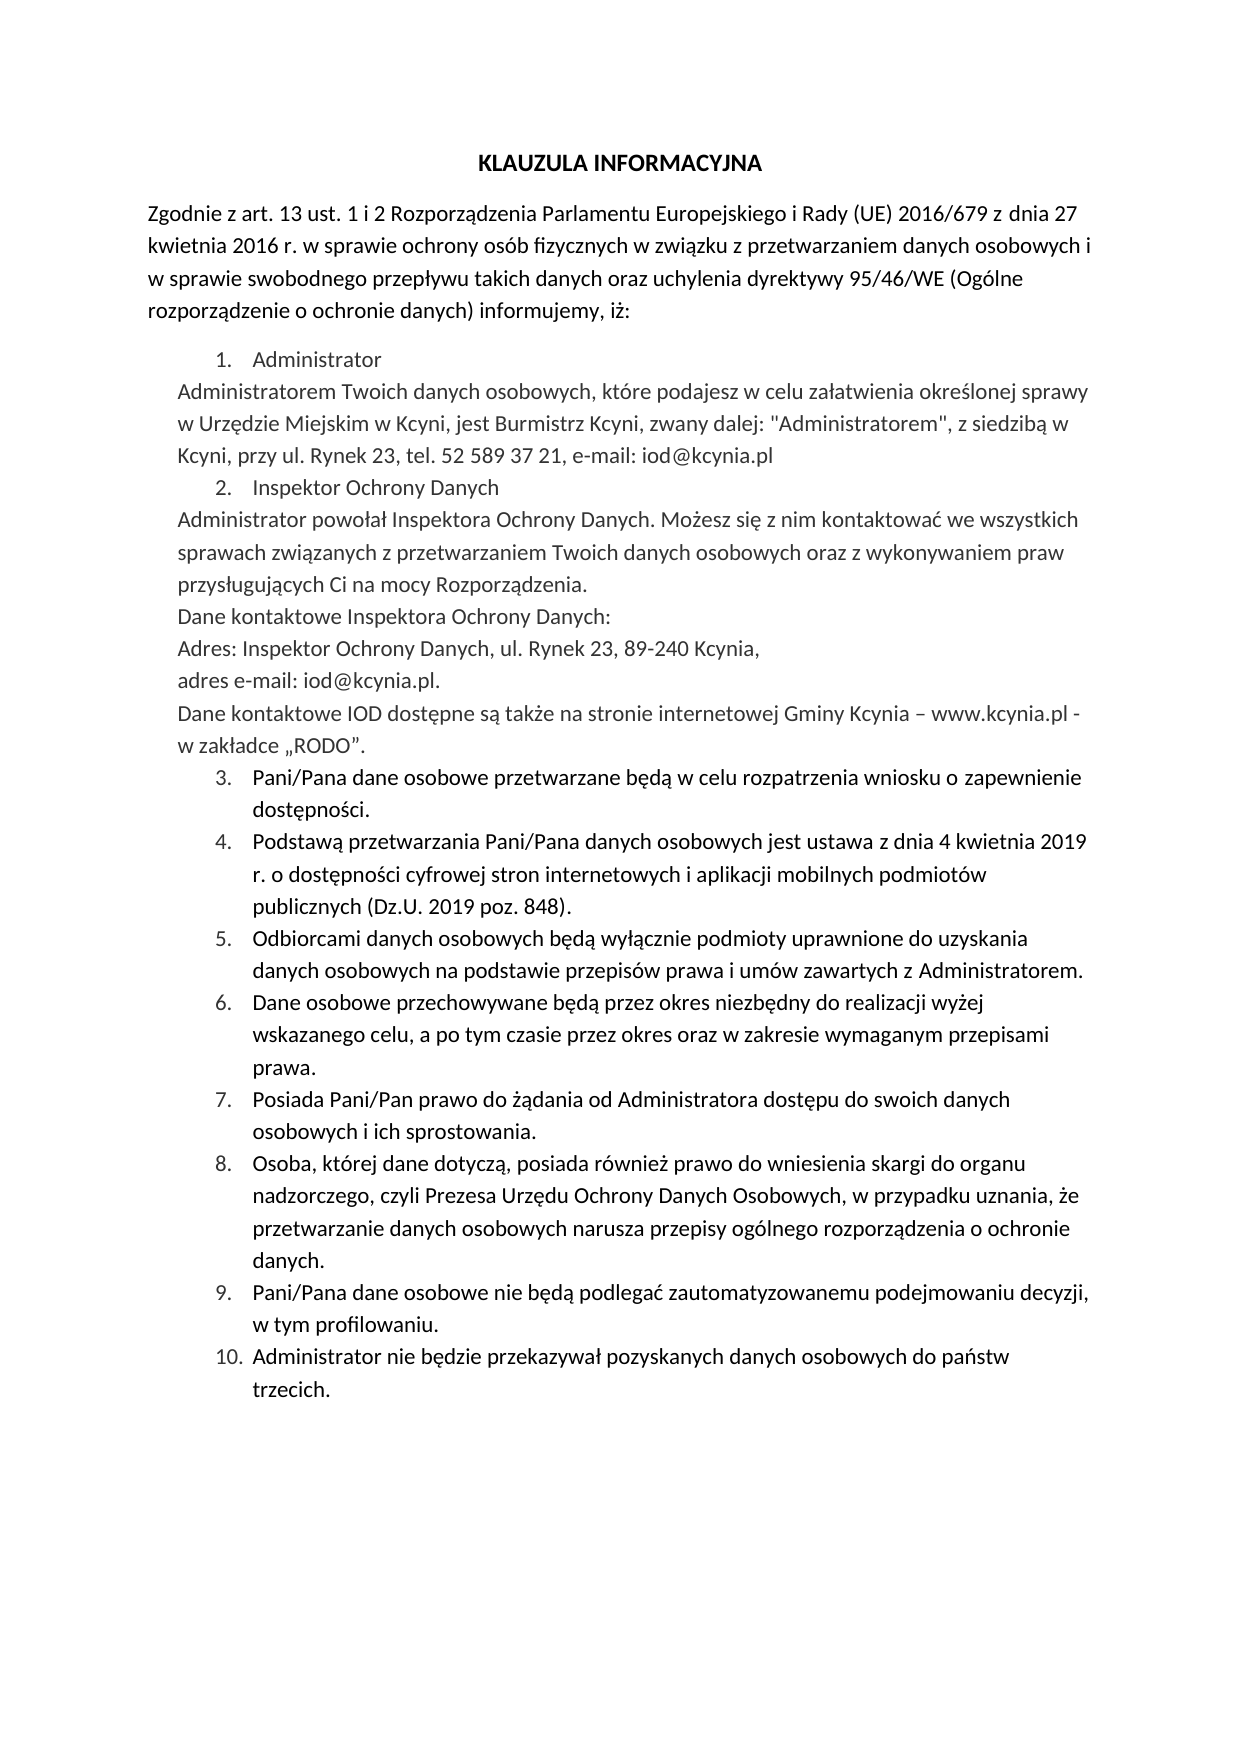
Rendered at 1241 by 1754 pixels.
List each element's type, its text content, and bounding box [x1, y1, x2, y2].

list Odbiorcami danych osobowych będą wyłącznie podmioty uprawnione do uzyskania danych osobowych na podstawie przepisów prawa i umów zawartych z Administratorem. [215, 924, 1093, 984]
list Dane kontaktowe IOD dostępne są także na stronie internetowej Gminy Kcynia – www.kcynia.pl - w zakładce „RODO”. [177, 699, 1093, 759]
text KLAUZULA INFORMACYJNA [148, 148, 1093, 178]
text Zgodnie z art. 13 ust. 1 i 2 Rozporządzenia Parlamentu Europejskiego i Rady (UE) 2016/679 z dnia 27 kwietnia 2016 r. w sprawie ochrony osób fizycznych w związku z przetwarzaniem danych osobowych i w sprawie swobodnego przepływu takich danych oraz uchylenia dyrektywy 95/46/WE (Ogólne rozporządzenie o ochronie danych) informujemy, iż: [148, 199, 1093, 324]
list Adres: Inspektor Ochrony Danych, ul. Rynek 23, 89-240 Kcynia, [177, 634, 1093, 662]
list Osoba, której dane dotyczą, posiada również prawo do wniesienia skargi do organu nadzorczego, czyli Prezesa Urzędu Ochrony Danych Osobowych, w przypadku uznania, że przetwarzanie danych osobowych narusza przepisy ogólnego rozporządzenia o ochronie danych. [215, 1149, 1093, 1274]
list Podstawą przetwarzania Pani/Pana danych osobowych jest ustawa z dnia 4 kwietnia 2019 r. o dostępności cyfrowej stron internetowych i aplikacji mobilnych podmiotów publicznych (Dz.U. 2019 poz. 848). [215, 827, 1093, 920]
list Administrator powołał Inspektora Ochrony Danych. Możesz się z nim kontaktować we wszystkich sprawach związanych z przetwarzaniem Twoich danych osobowych oraz z wykonywaniem praw przysługujących Ci na mocy Rozporządzenia. [177, 506, 1093, 598]
list Pani/Pana dane osobowe przetwarzane będą w celu rozpatrzenia wniosku o zapewnienie dostępności. [215, 763, 1093, 823]
list Dane kontaktowe Inspektora Ochrony Danych: [177, 602, 1093, 630]
list Inspektor Ochrony Danych [215, 473, 1093, 501]
list Administrator [215, 345, 1093, 373]
list Posiada Pani/Pan prawo do żądania od Administratora dostępu do swoich danych osobowych i ich sprostowania. [215, 1085, 1093, 1145]
list adres e-mail: iod@kcynia.pl. [177, 667, 1093, 694]
list Dane osobowe przechowywane będą przez okres niezbędny do realizacji wyżej wskazanego celu, a po tym czasie przez okres oraz w zakresie wymaganym przepisami prawa. [215, 988, 1093, 1081]
list Pani/Pana dane osobowe nie będą podlegać zautomatyzowanemu podejmowaniu decyzji, w tym profilowaniu. [215, 1278, 1093, 1338]
list Administrator nie będzie przekazywał pozyskanych danych osobowych do państw trzecich. [215, 1342, 1093, 1403]
list Administratorem Twoich danych osobowych, które podajesz w celu załatwienia określonej sprawy w Urzędzie Miejskim w Kcyni, jest Burmistrz Kcyni, zwany dalej: "Administratorem", z siedzibą w Kcyni, przy ul. Rynek 23, tel. 52 589 37 21, e-mail: iod@kcynia.pl [177, 377, 1093, 469]
